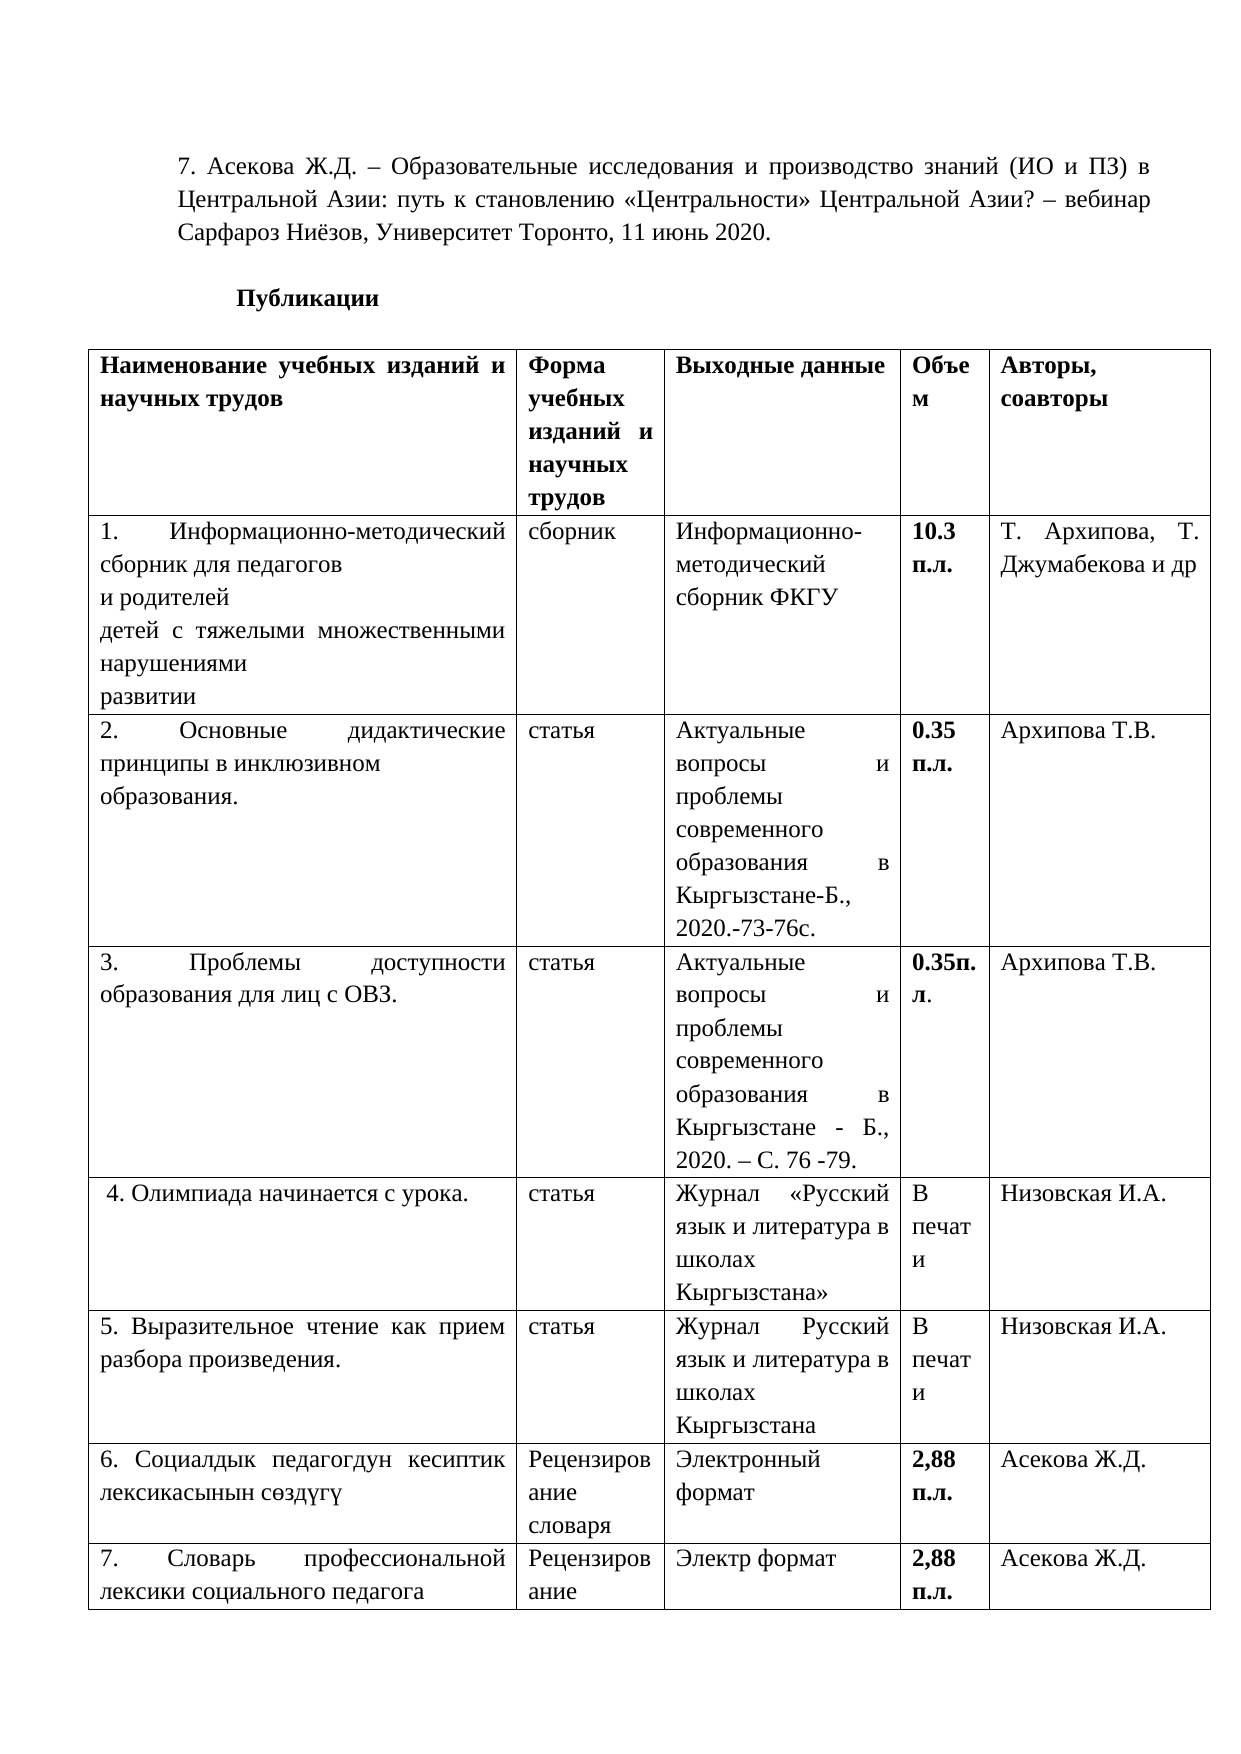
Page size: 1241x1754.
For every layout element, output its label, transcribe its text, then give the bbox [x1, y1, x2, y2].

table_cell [89, 1544, 516, 1609]
table_cell Низовская И.А. [990, 1178, 1210, 1310]
table_cell статья [517, 715, 664, 946]
table_cell Актуальные вопросы и проблемы современного образования в Кыргызстане - Б., 2020. – С. 76 -79. [665, 947, 900, 1177]
table_cell Актуальные вопросы и проблемы современного образования в Кыргызстане-Б., 2020.-73-76с. [665, 715, 900, 946]
table_cell Рецензирование словаря [517, 1444, 664, 1542]
table_cell Журнал «Русский язык и литература в школах Кыргызстана» [665, 1178, 900, 1310]
table_cell Асекова Ж.Д. [990, 1444, 1210, 1542]
table_cell 2,88 п.л. [901, 1544, 989, 1609]
table_cell Электронный формат [665, 1444, 900, 1542]
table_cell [517, 1544, 664, 1609]
table_cell В печати [901, 1311, 989, 1443]
table_cell Информационно-методический сборник ФКГУ [665, 516, 900, 714]
table_cell 3. Проблемы доступности образования для лиц с ОВЗ. [89, 947, 516, 1177]
table_cell Электр формат [665, 1544, 900, 1609]
table_cell Архипова Т.В. [990, 947, 1210, 1177]
table_header Объем [901, 350, 989, 515]
table_cell 0.35п.л. [901, 947, 989, 1177]
table_cell Низовская И.А. [990, 1311, 1210, 1443]
text Публикации [177, 283, 1152, 312]
table_header Наименование учебных изданий и научных трудов [89, 350, 516, 515]
table_cell 5. Выразительное чтение как прием разбора произведения. [89, 1311, 516, 1443]
table_cell Архипова Т.В. [990, 715, 1210, 946]
table_cell В печати [901, 1178, 989, 1310]
table_cell 0.35 п.л. [901, 715, 989, 946]
table_cell Журнал Русский язык и литература в школах Кыргызстана [665, 1311, 900, 1443]
table_header Форма учебных изданий и научных трудов [517, 350, 664, 515]
table_cell статья [517, 947, 664, 1177]
table_cell 10.3 п.л. [901, 516, 989, 714]
table_cell 2,88 п.л. [901, 1444, 989, 1542]
text 7. Асекова Ж.Д. – Образовательные исследования и производство знаний (ИО и ПЗ) в Центральной Азии: путь к становлению «Центральности» Центральной Азии? – вебинар Сарфароз Ниёзов, Университет Торонто, 11 июнь 2020. [177, 151, 1152, 246]
table_header Выходные данные [665, 350, 900, 515]
table_cell 6. Социалдык педагогдун кесиптик лексикасынын сөздүгү [89, 1444, 516, 1542]
table_header Авторы, соавторы [990, 350, 1210, 515]
table_cell статья [517, 1311, 664, 1443]
table_cell статья [517, 1178, 664, 1310]
table_cell 4. Олимпиада начинается с урока. [89, 1178, 516, 1310]
table_cell 1. Информационно-методический сборник для педагогов и родителей детей с тяжелыми множественными нарушениями развитии [89, 516, 516, 714]
table_cell 2. Основные дидактические принципы в инклюзивном образования. [89, 715, 516, 946]
table_cell сборник [517, 516, 664, 714]
table_cell Т. Архипова, Т. Джумабекова и др [990, 516, 1210, 714]
table_cell Асекова Ж.Д. [990, 1544, 1210, 1609]
